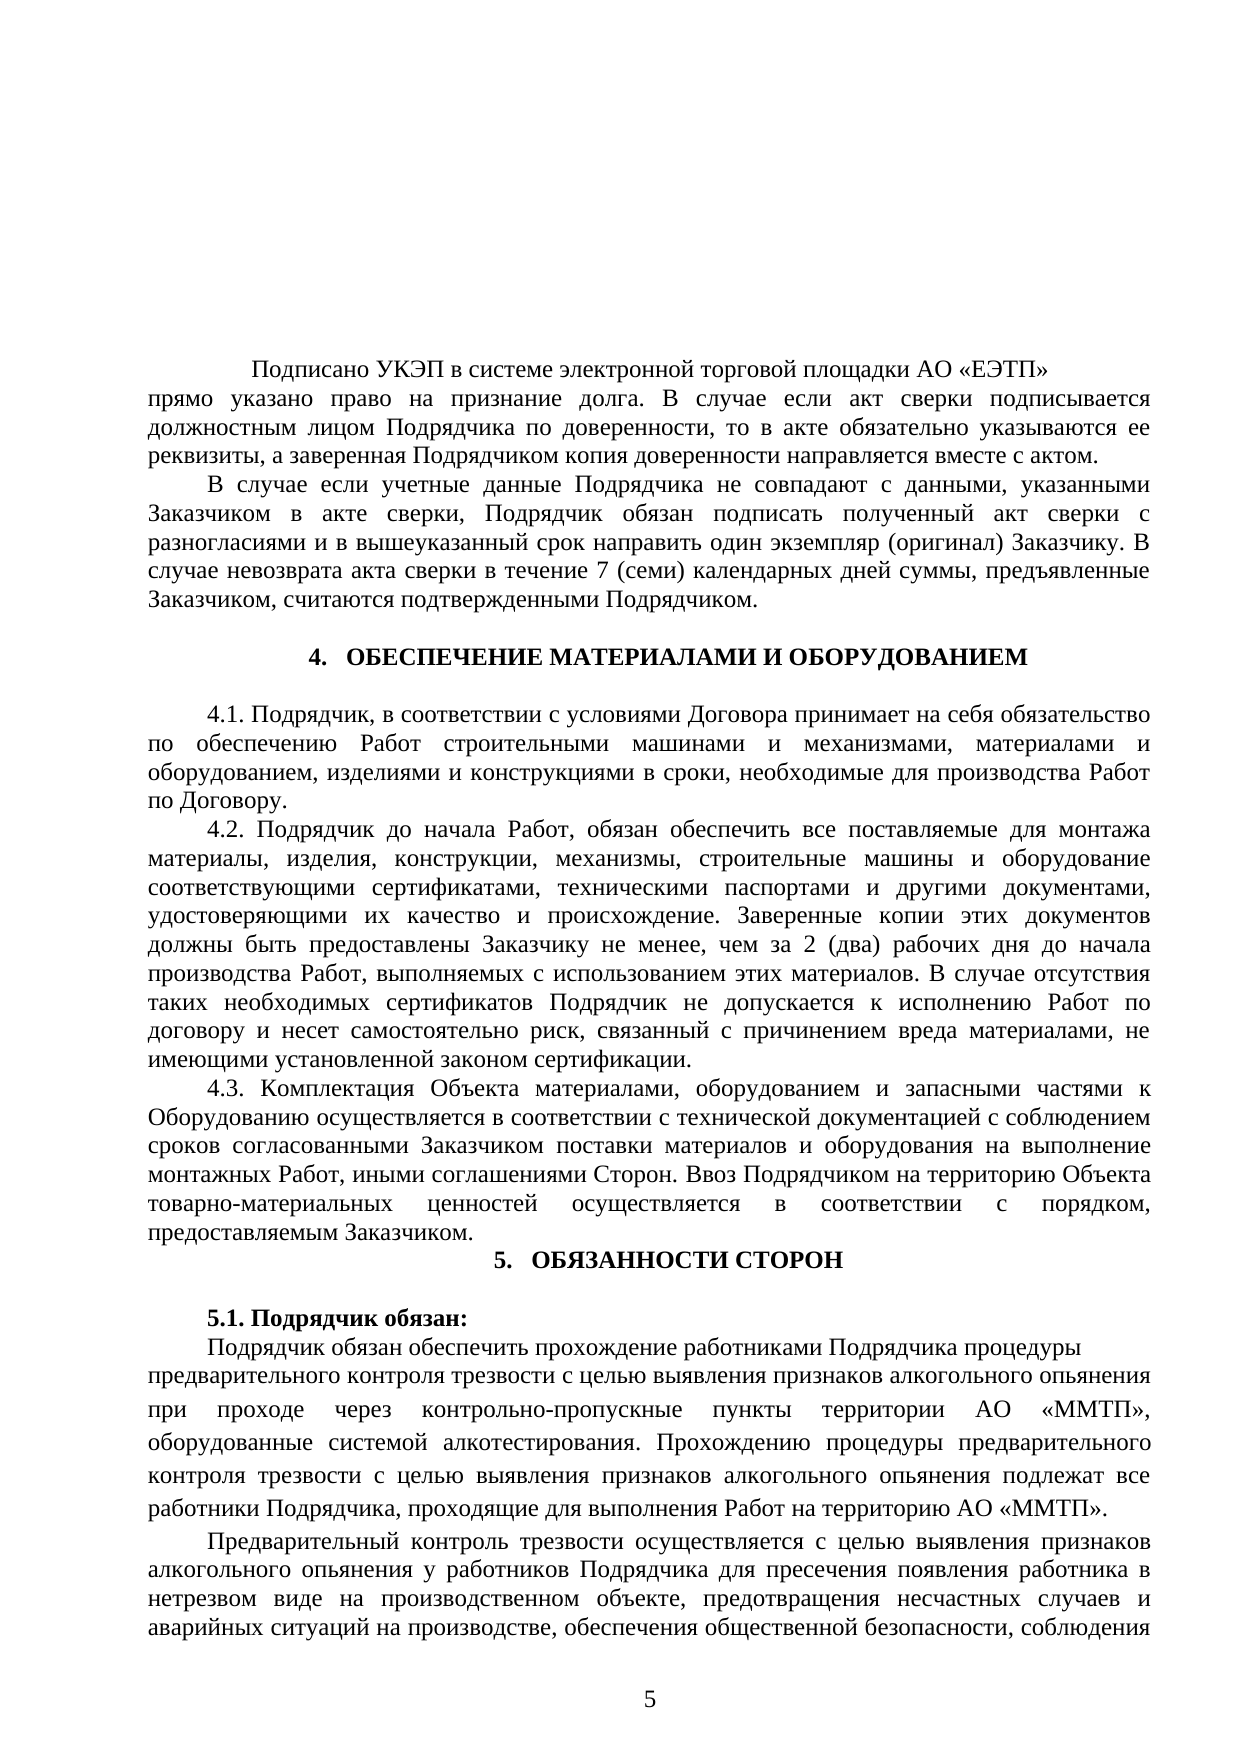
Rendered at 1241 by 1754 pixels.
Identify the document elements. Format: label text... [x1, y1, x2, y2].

text 5.1. Подрядчик обязан: [148, 1303, 1152, 1332]
text предварительного контроля трезвости с целью выявления признаков алкогольного опьянения при проходе через контрольно-пропускные пункты территории АО «ММТП», оборудованные системой алкотестирования. Прохождению процедуры предварительного контроля трезвости с целью выявления признаков алкогольного опьянения подлежат все работники Подрядчика, проходящие для выполнения Работ на территорию АО «ММТП». [148, 1361, 1152, 1521]
list ОБЕСПЕЧЕНИЕ МАТЕРИАЛАМИ И ОБОРУДОВАНИЕМ [185, 642, 1152, 671]
text 4.1. Подрядчик, в соответствии с условиями Договора принимает на себя обязательство по обеспечению Работ строительными машинами и механизмами, материалами и оборудованием, изделиями и конструкциями в сроки, необходимые для производства Работ по Договору. [148, 699, 1152, 814]
text 4.3. Комплектация Объекта материалами, оборудованием и запасными частями к Оборудованию осуществляется в соответствии с технической документацией с соблюдением сроков согласованными Заказчиком поставки материалов и оборудования на выполнение монтажных Работ, иными соглашениями Сторон. Ввоз Подрядчиком на территорию Объекта товарно-материальных ценностей осуществляется в соответствии с порядком, предоставляемым Заказчиком. [148, 1073, 1152, 1246]
text Подрядчик обязан обеспечить прохождение работниками Подрядчика процедуры [148, 1332, 1152, 1361]
text В случае если учетные данные Подрядчика не совпадают с данными, указанными Заказчиком в акте сверки, Подрядчик обязан подписать полученный акт сверки с разногласиями и в вышеуказанный срок направить один экземпляр (оригинал) Заказчику. В случае невозврата акта сверки в течение 7 (семи) календарных дней суммы, предъявленные Заказчиком, считаются подтвержденными Подрядчиком. [148, 469, 1152, 613]
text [148, 383, 1152, 469]
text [148, 1526, 1152, 1641]
list ОБЯЗАННОСТИ СТОРОН [185, 1246, 1152, 1274]
text 4.2. Подрядчик до начала Работ, обязан обеспечить все поставляемые для монтажа материалы, изделия, конструкции, механизмы, строительные машины и оборудование соответствующими сертификатами, техническими паспортами и другими документами, удостоверяющими их качество и происхождение. Заверенные копии этих документов должны быть предоставлены Заказчику не менее, чем за 2 (два) рабочих дня до начала производства Работ, выполняемых с использованием этих материалов. В случае отсутствия таких необходимых сертификатов Подрядчик не допускается к исполнению Работ по договору и несет самостоятельно риск, связанный с причинением вреда материалами, не имеющими установленной законом сертификации. [148, 814, 1152, 1073]
